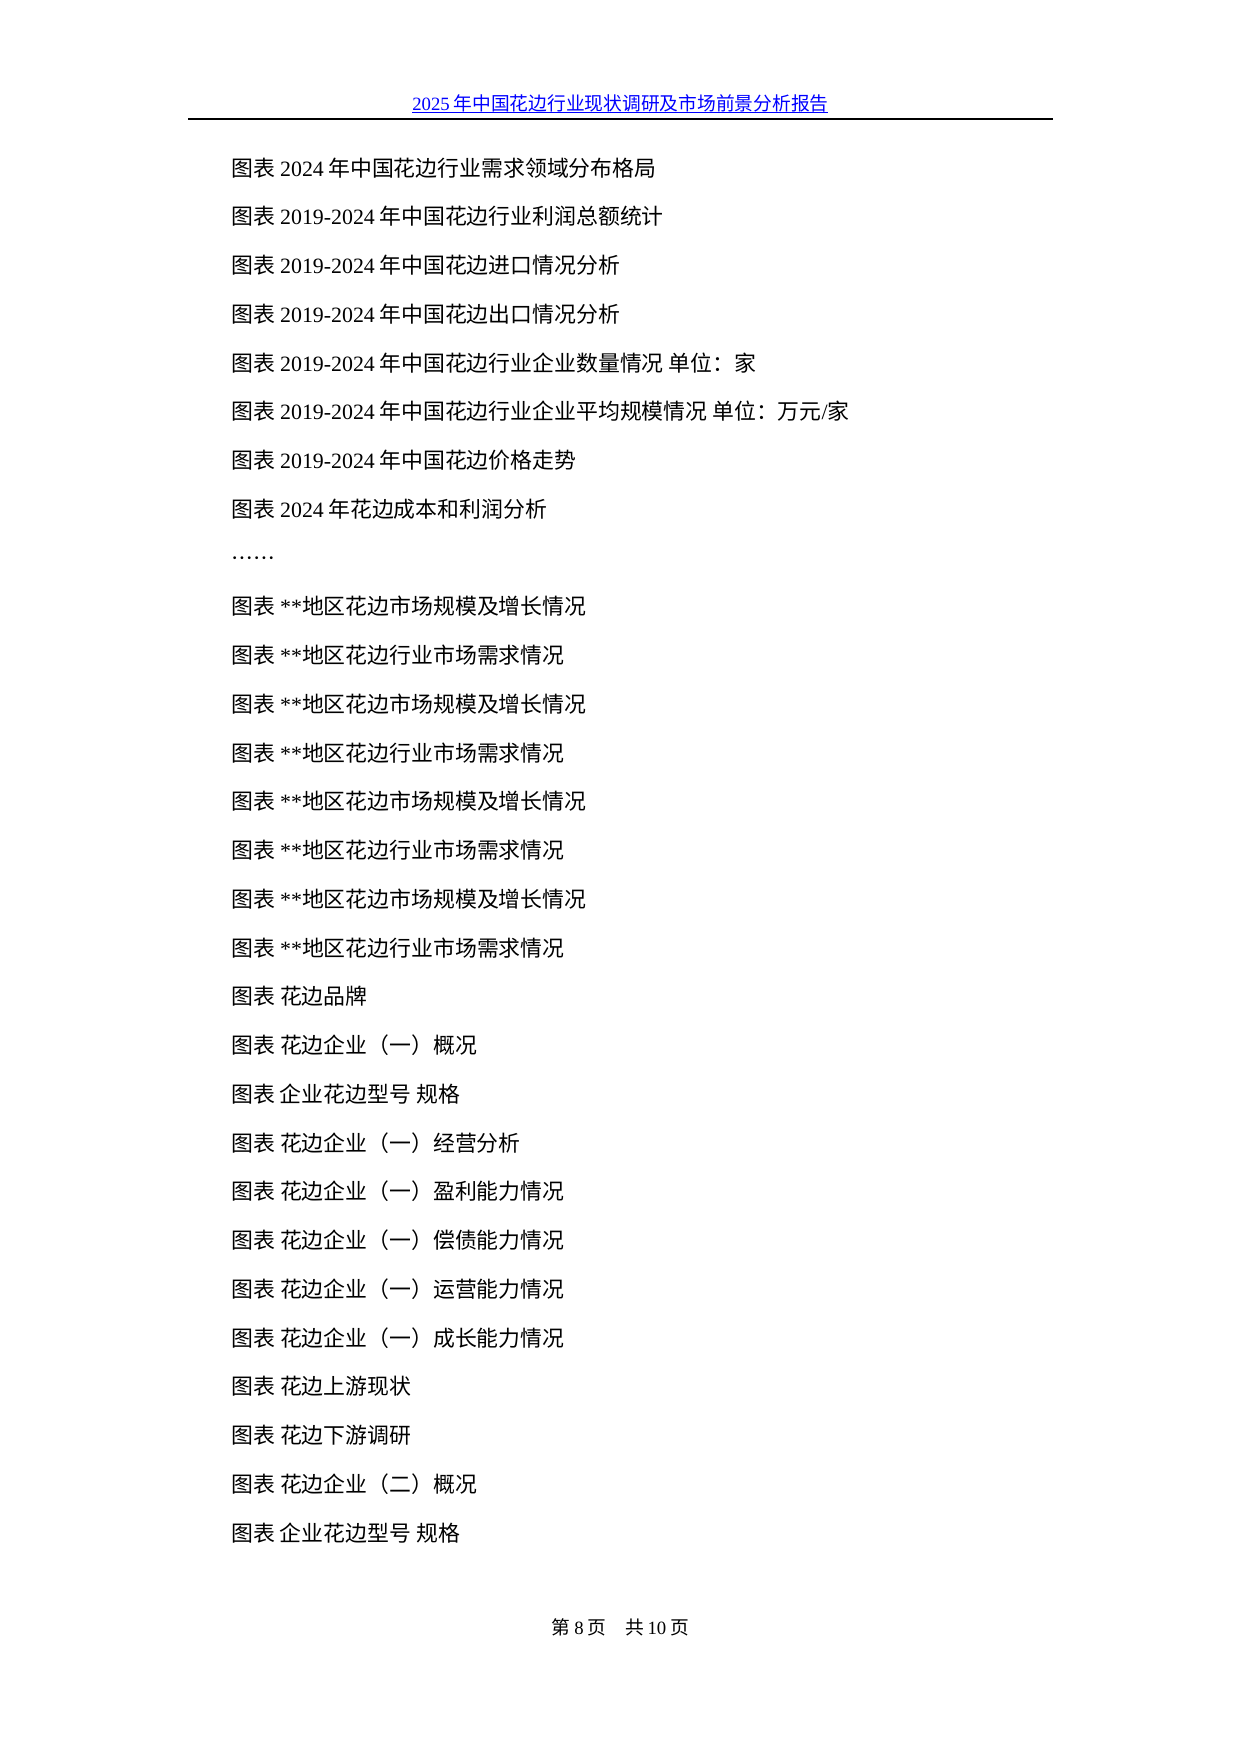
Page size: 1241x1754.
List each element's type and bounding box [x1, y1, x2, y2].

text [187, 150, 1053, 1548]
